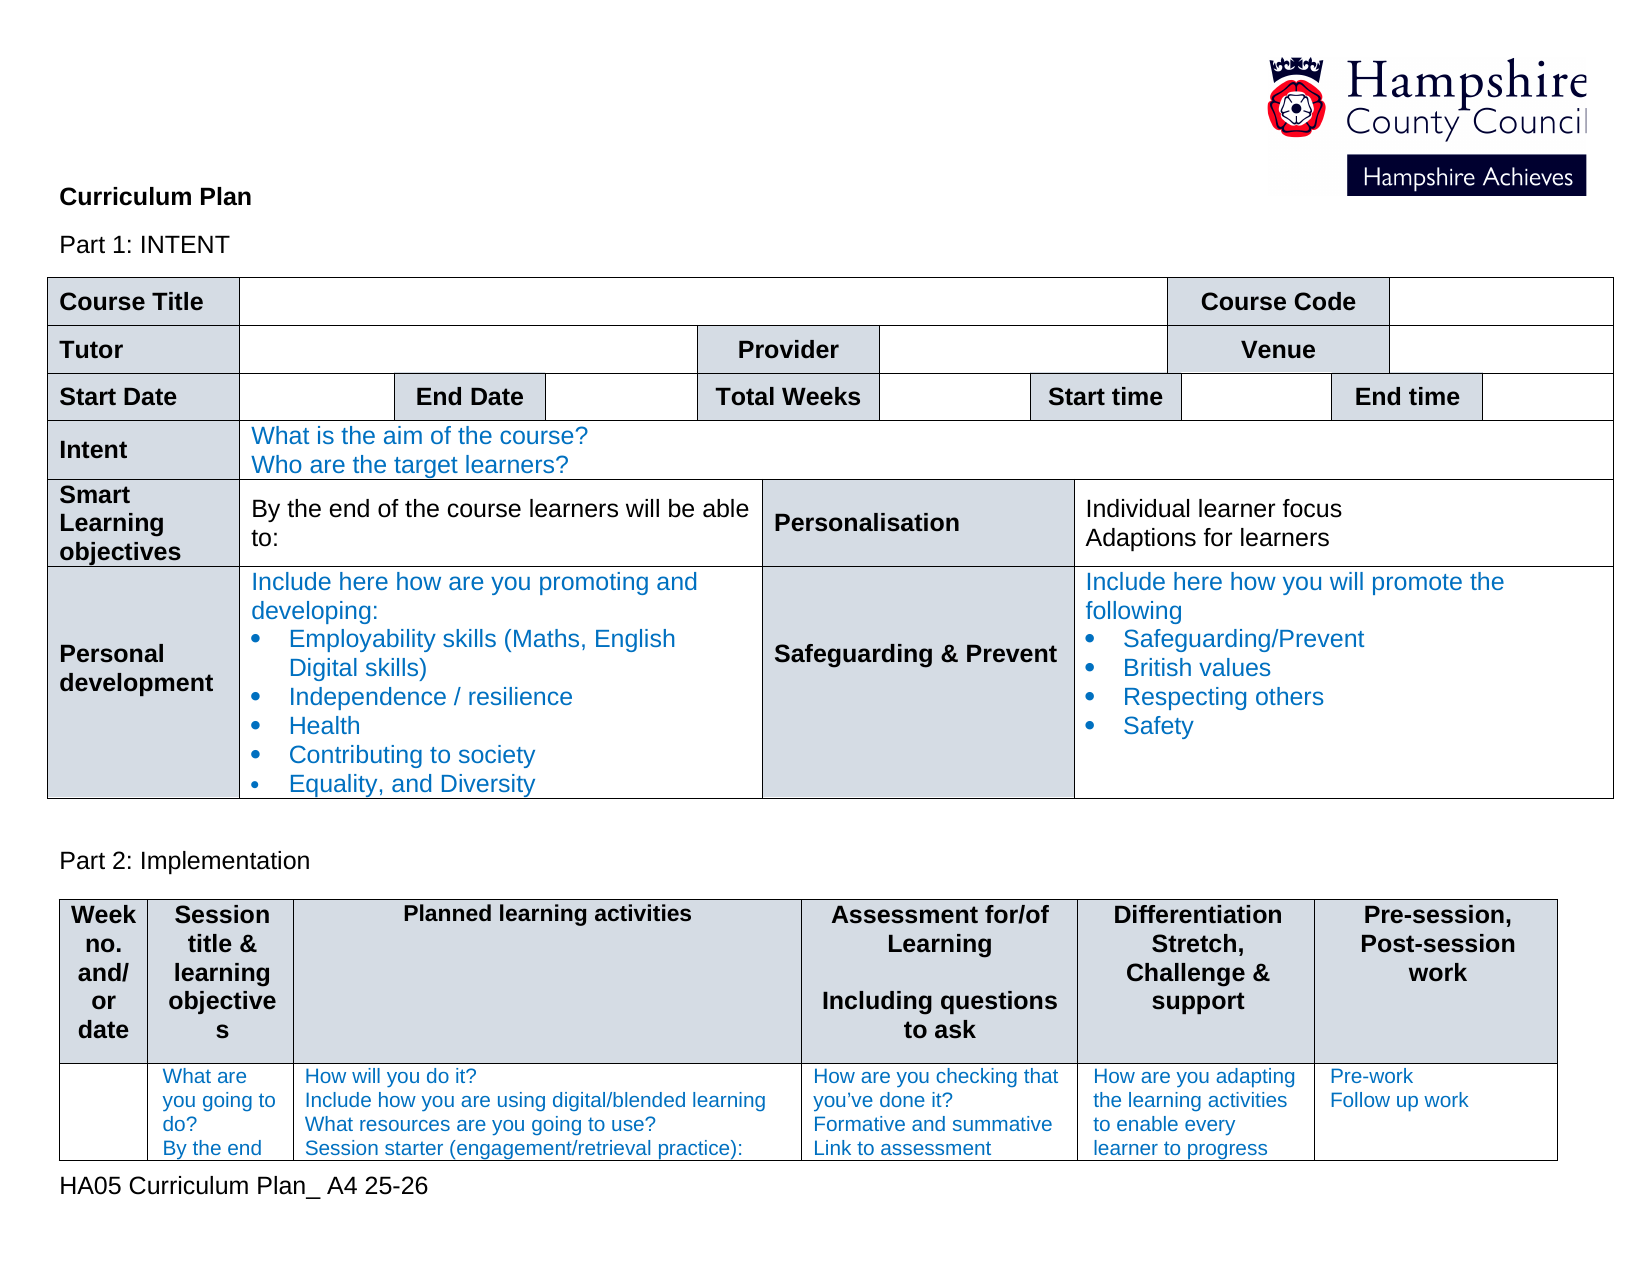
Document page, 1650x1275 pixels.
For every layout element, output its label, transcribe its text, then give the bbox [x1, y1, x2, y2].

table_cell Individual learner focus Adaptions for learners [1075, 480, 1613, 566]
table_cell [1182, 374, 1331, 420]
table_header Course Title [48, 278, 239, 325]
table_header Planned learning activities [294, 900, 801, 1063]
picture [1267, 57, 1587, 196]
table_cell [880, 374, 1030, 420]
table_header Pre-session, Post-session work [1315, 900, 1557, 1063]
table_cell [240, 326, 697, 372]
table_header [1390, 278, 1613, 325]
text Part 1: INTENT [59, 229, 1591, 258]
table_cell Personalisation [763, 480, 1074, 566]
table_cell Provider [698, 326, 879, 372]
table_cell What are you going to do? By the end of the session, what will the learners be able to do? [148, 1064, 293, 1160]
table_cell End time [1332, 374, 1482, 420]
table_cell [240, 374, 394, 420]
table_header Assessment for/of Learning Including questions to ask [802, 900, 1077, 1063]
table_header Differentiation Stretch, Challenge & support [1078, 900, 1314, 1063]
table_cell Intent [48, 421, 239, 479]
table_cell [1390, 326, 1613, 372]
table_header Session title & learning objectives [148, 900, 293, 1063]
table_cell Include here how are you promoting and developing: Employability skills (Maths, English Digital skills) Independence / resilience Health Contributing to society Equality, and Diversity [240, 567, 762, 797]
table_cell Start time [1031, 374, 1181, 420]
table_cell Venue [1168, 326, 1389, 372]
table_cell Include here how you will promote the following Safeguarding/Prevent British values Respecting others Safety [1075, 567, 1613, 797]
table_cell By the end of the course learners will be able to: [240, 480, 762, 566]
table_cell How are you checking that you’ve done it? Formative and summative Link to assessment criteria/outcome/learning objective [802, 1064, 1077, 1160]
text Curriculum Plan [59, 182, 1591, 211]
table_cell How are you adapting the learning activities to enable every learner to progress and be challenged? [1078, 1064, 1314, 1160]
table_cell Total Weeks [698, 374, 879, 420]
table_cell Tutor [48, 326, 239, 372]
table_cell [880, 326, 1167, 372]
table_cell [1483, 374, 1613, 420]
table_cell End Date [395, 374, 545, 420]
table_cell Smart Learning objectives [48, 480, 239, 566]
table_cell Safeguarding & Prevent [763, 567, 1074, 797]
table_cell Start Date [48, 374, 239, 420]
table_cell [546, 374, 697, 420]
table_cell Pre-work Follow up work [1315, 1064, 1557, 1160]
table_cell [60, 1064, 147, 1160]
text Part 2: Implementation [59, 846, 1591, 875]
table_header Week no. and/or date [60, 900, 147, 1063]
table_cell What is the aim of the course? Who are the target learners? [240, 421, 1613, 479]
table_header Course Code [1168, 278, 1389, 325]
table_cell Personal development [48, 567, 239, 797]
table_header [240, 278, 1167, 325]
